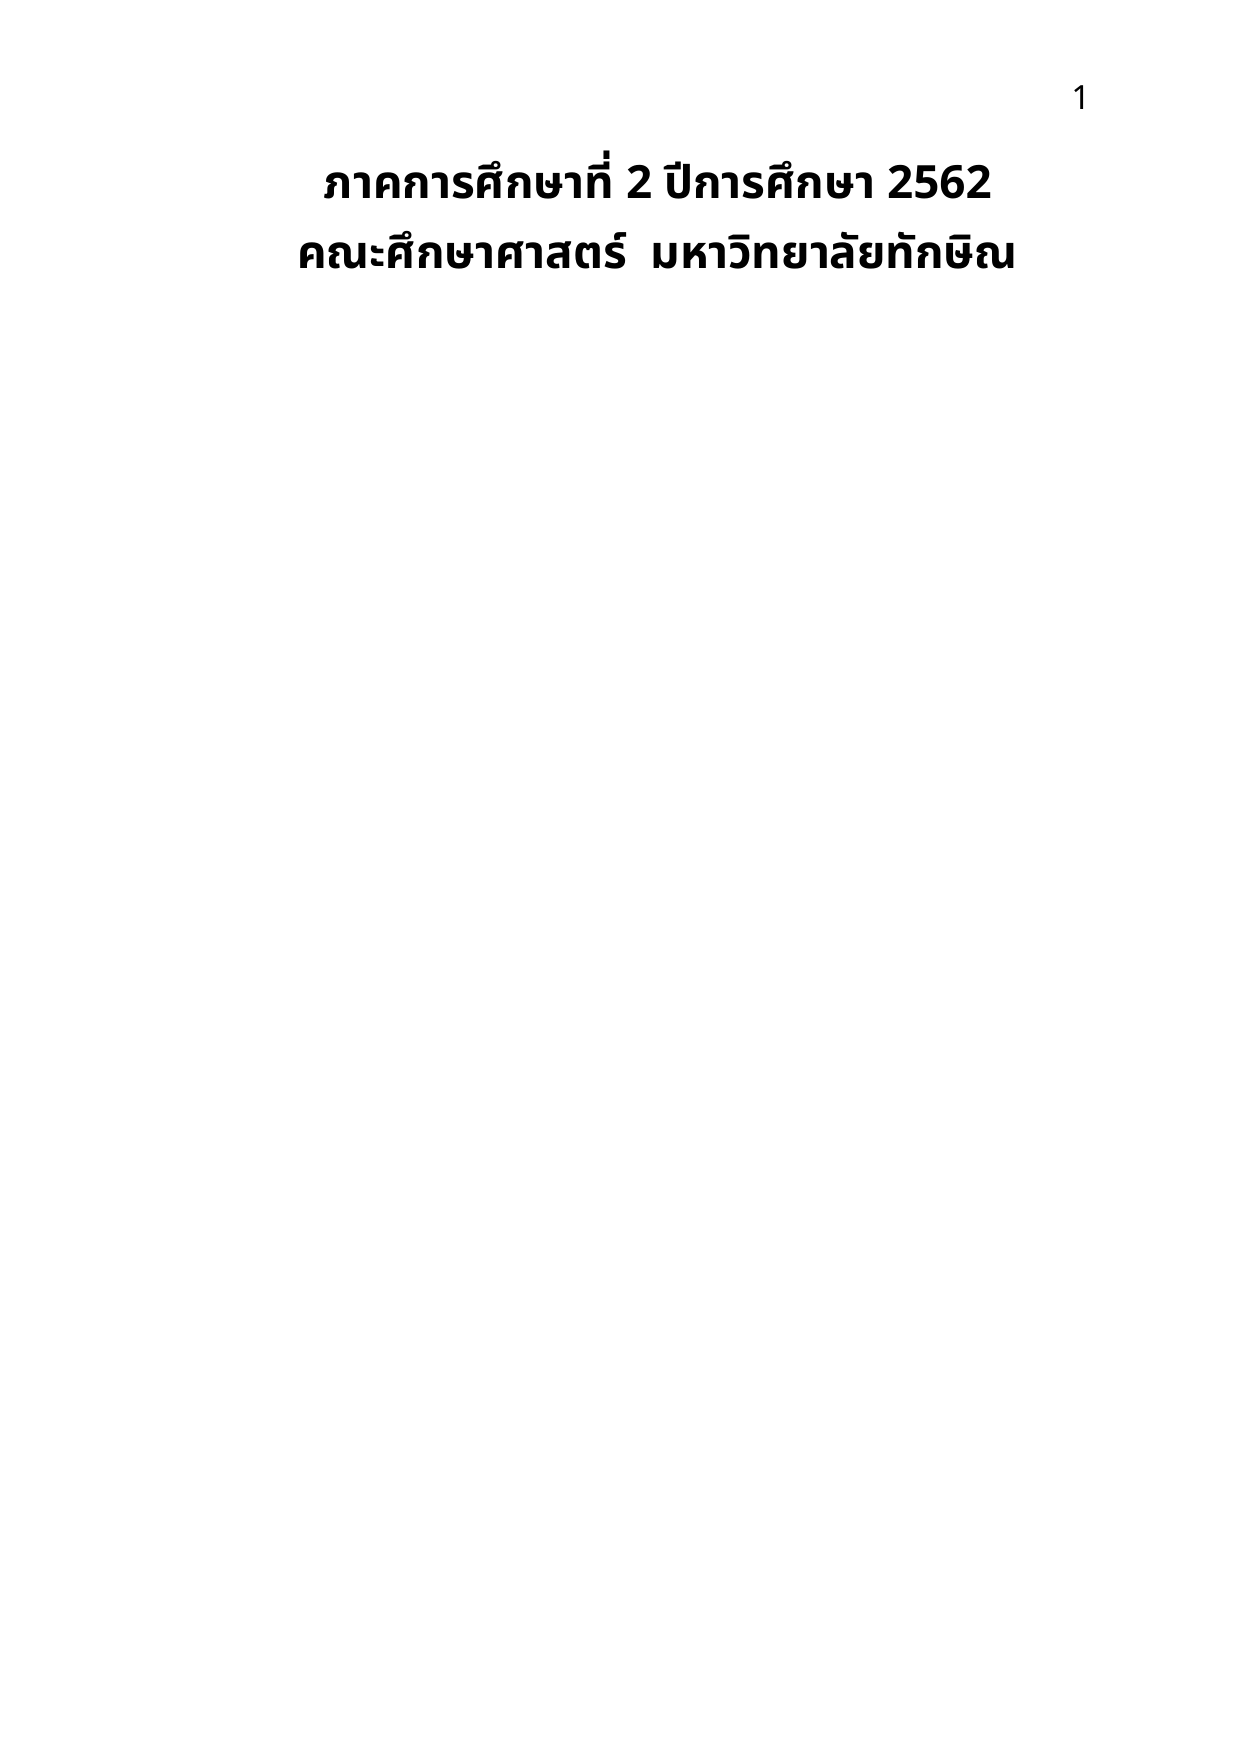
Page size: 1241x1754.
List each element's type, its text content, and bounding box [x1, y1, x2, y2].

text ภาคการศึกษาที่ 2 ปีการศึกษา 2562 [225, 150, 1090, 219]
text คณะศึกษาศาสตร์ มหาวิทยาลัยทักษิณ [225, 219, 1090, 289]
